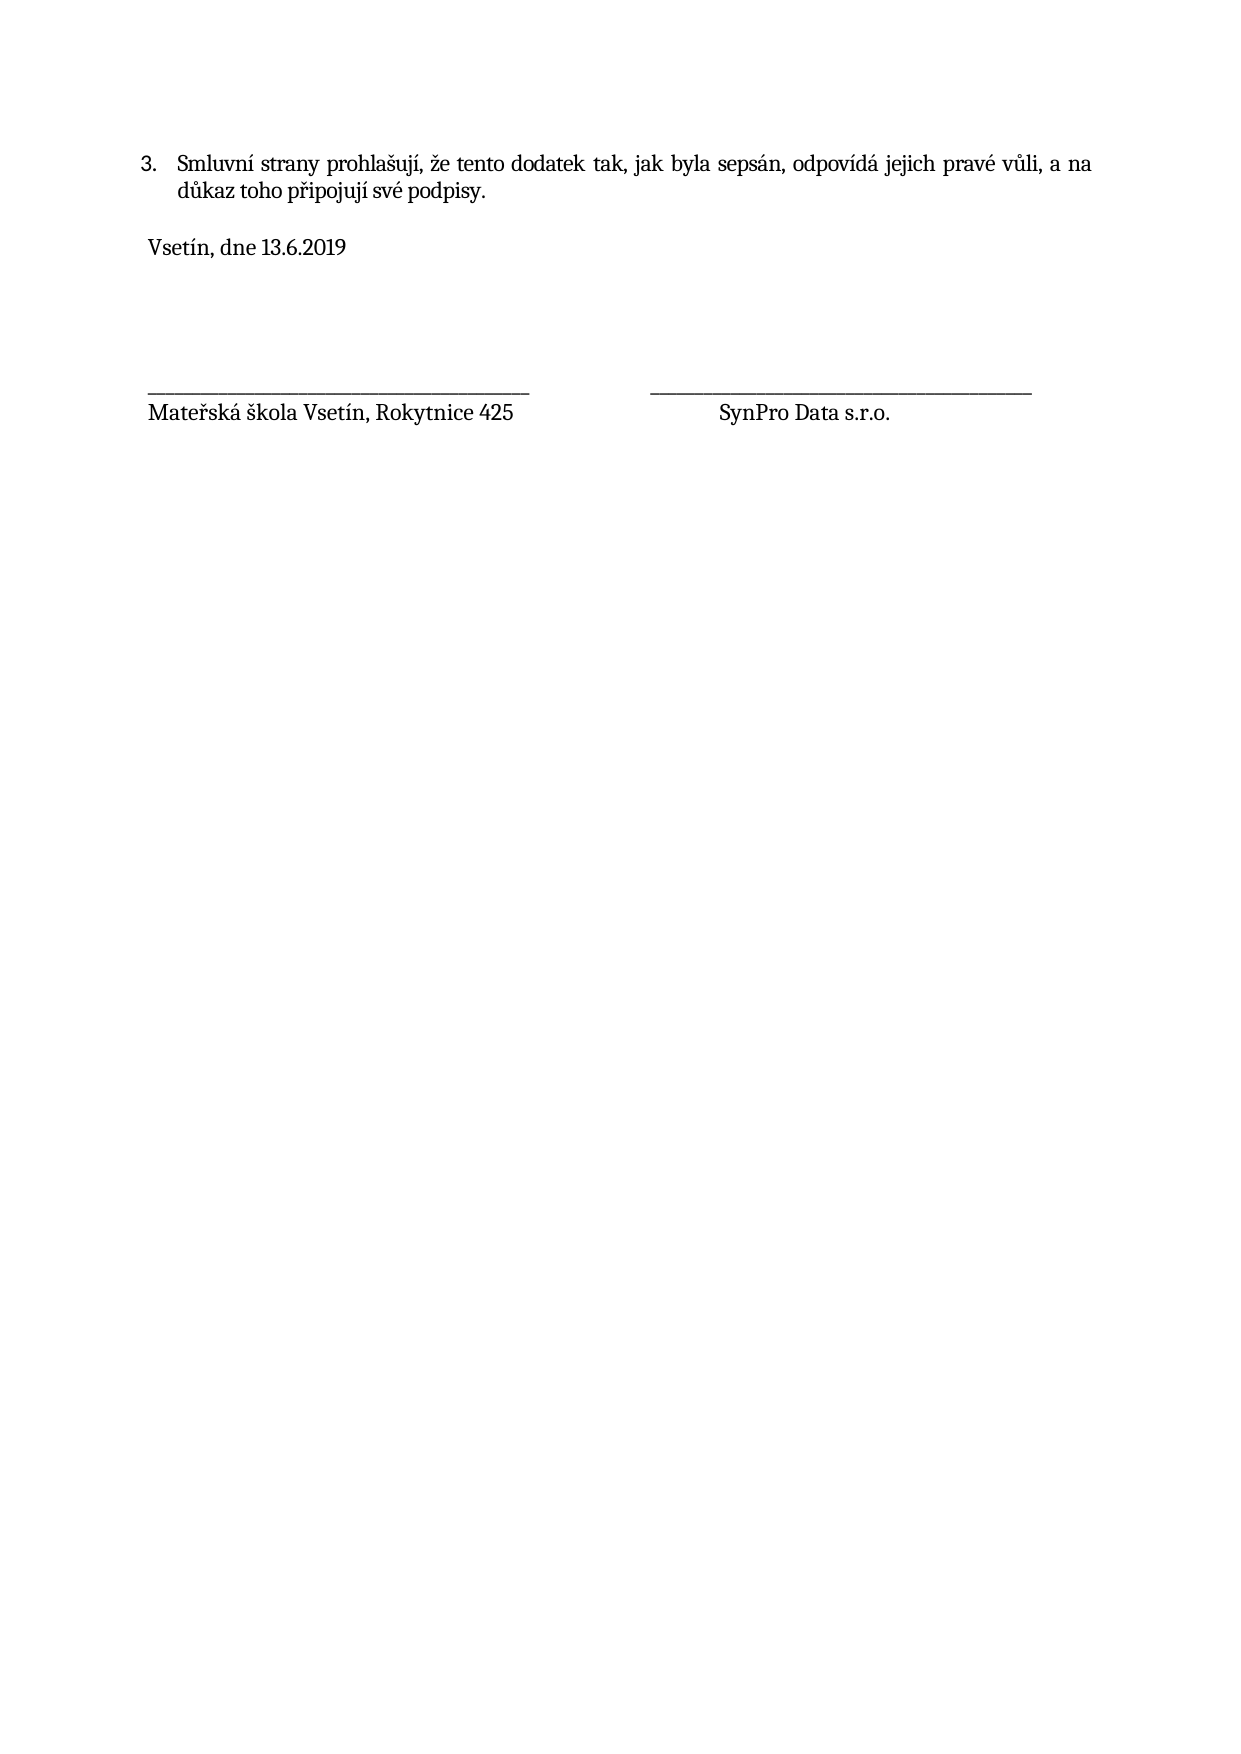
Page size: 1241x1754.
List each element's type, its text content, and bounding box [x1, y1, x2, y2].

text ___________________________________________ ___________________________________________ [148, 371, 1093, 399]
text Mateřská škola Vsetín, Rokytnice 425 SynPro Data s.r.o. [148, 399, 1093, 427]
text Vsetín, dne 13.6.2019 [148, 233, 1093, 261]
list Smluvní strany prohlašují, že tento dodatek tak, jak byla sepsán, odpovídá jejich pravé vůli, a na důkaz toho připojují své podpisy. [140, 148, 1093, 204]
